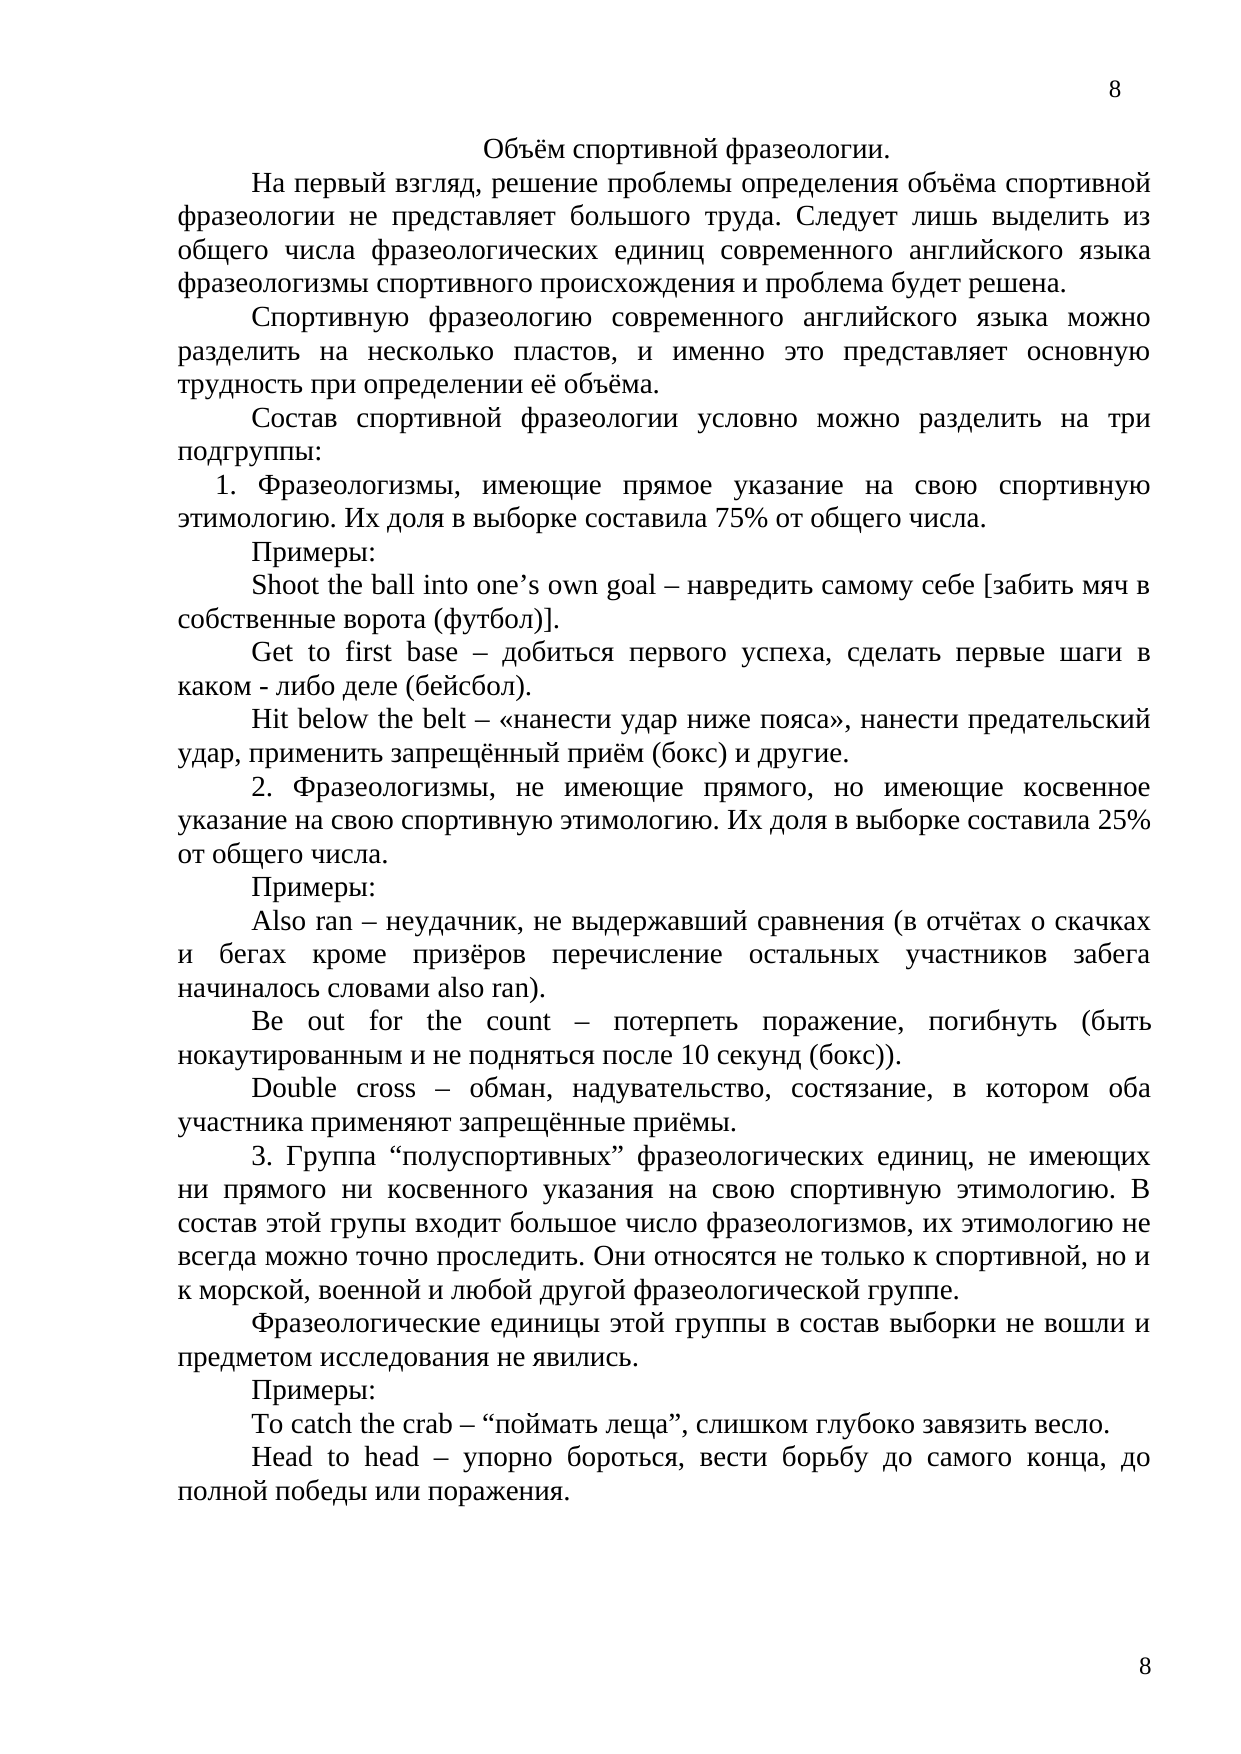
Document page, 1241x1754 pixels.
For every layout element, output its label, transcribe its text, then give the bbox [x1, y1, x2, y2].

text To catch the crab – “поймать леща”, слишком глубоко завязить весло. [177, 1406, 1152, 1439]
text Примеры: [177, 869, 1152, 903]
text 3. Группа “полуспортивных” фразеологических единиц, не имеющих ни прямого ни косвенного указания на свою спортивную этимологию. В состав этой групы входит большое число фразеологизмов, их этимологию не всегда можно точно проследить. Они относятся не только к спортивной, но и к морской, военной и любой другой фразеологической группе. [177, 1138, 1152, 1305]
text Be out for the count – потерпеть поражение, погибнуть (быть нокаутированным и не подняться после 10 секунд (бокс)). [177, 1003, 1152, 1071]
text Head to head – упорно бороться, вести борьбу до самого конца, до полной победы или поражения. [177, 1439, 1152, 1507]
text Примеры: [177, 1372, 1152, 1406]
text Hit below the belt – «нанести удар ниже пояса», нанести предательский удар, применить запрещённый приём (бокс) и другие. [177, 702, 1152, 769]
text Shoot the ball into one’s own goal – навредить самому себе [забить мяч в собственные ворота (футбол)]. [177, 567, 1152, 634]
text 1. Фразеологизмы, имеющие прямое указание на свою спортивную этимологию. Их доля в выборке составила 75% от общего числа. [177, 467, 1152, 534]
text Состав спортивной фразеологии условно можно разделить на три подгруппы: [177, 400, 1152, 467]
text Спортивную фразеологию современного английского языка можно разделить на несколько пластов, и именно это представляет основную трудность при определении её объёма. [177, 299, 1152, 400]
text Get to first base – добиться первого успеха, сделать первые шаги в каком - либо деле (бейсбол). [177, 634, 1152, 702]
text Примеры: [177, 534, 1152, 567]
text 2. Фразеологизмы, не имеющие прямого, но имеющие косвенное указание на свою спортивную этимологию. Их доля в выборке составила 25% от общего числа. [177, 769, 1152, 869]
text Объём спортивной фразеологии. [215, 131, 1152, 165]
text Фразеологические единицы этой группы в состав выборки не вошли и предметом исследования не явились. [177, 1305, 1152, 1372]
subtitle На первый взгляд, решение проблемы определения объёма спортивной фразеологии не представляет большого труда. Следует лишь выделить из общего числа фразеологических единиц современного английского языка фразеологизмы спортивного происхождения и проблема будет решена. [177, 165, 1152, 299]
text Also ran – неудачник, не выдержавший сравнения (в отчётах о скачках и бегах кроме призёров перечисление остальных участников забега начиналось словами also ran). [177, 903, 1152, 1003]
text Double cross – обман, надувательство, состязание, в котором оба участника применяют запрещённые приёмы. [177, 1071, 1152, 1138]
